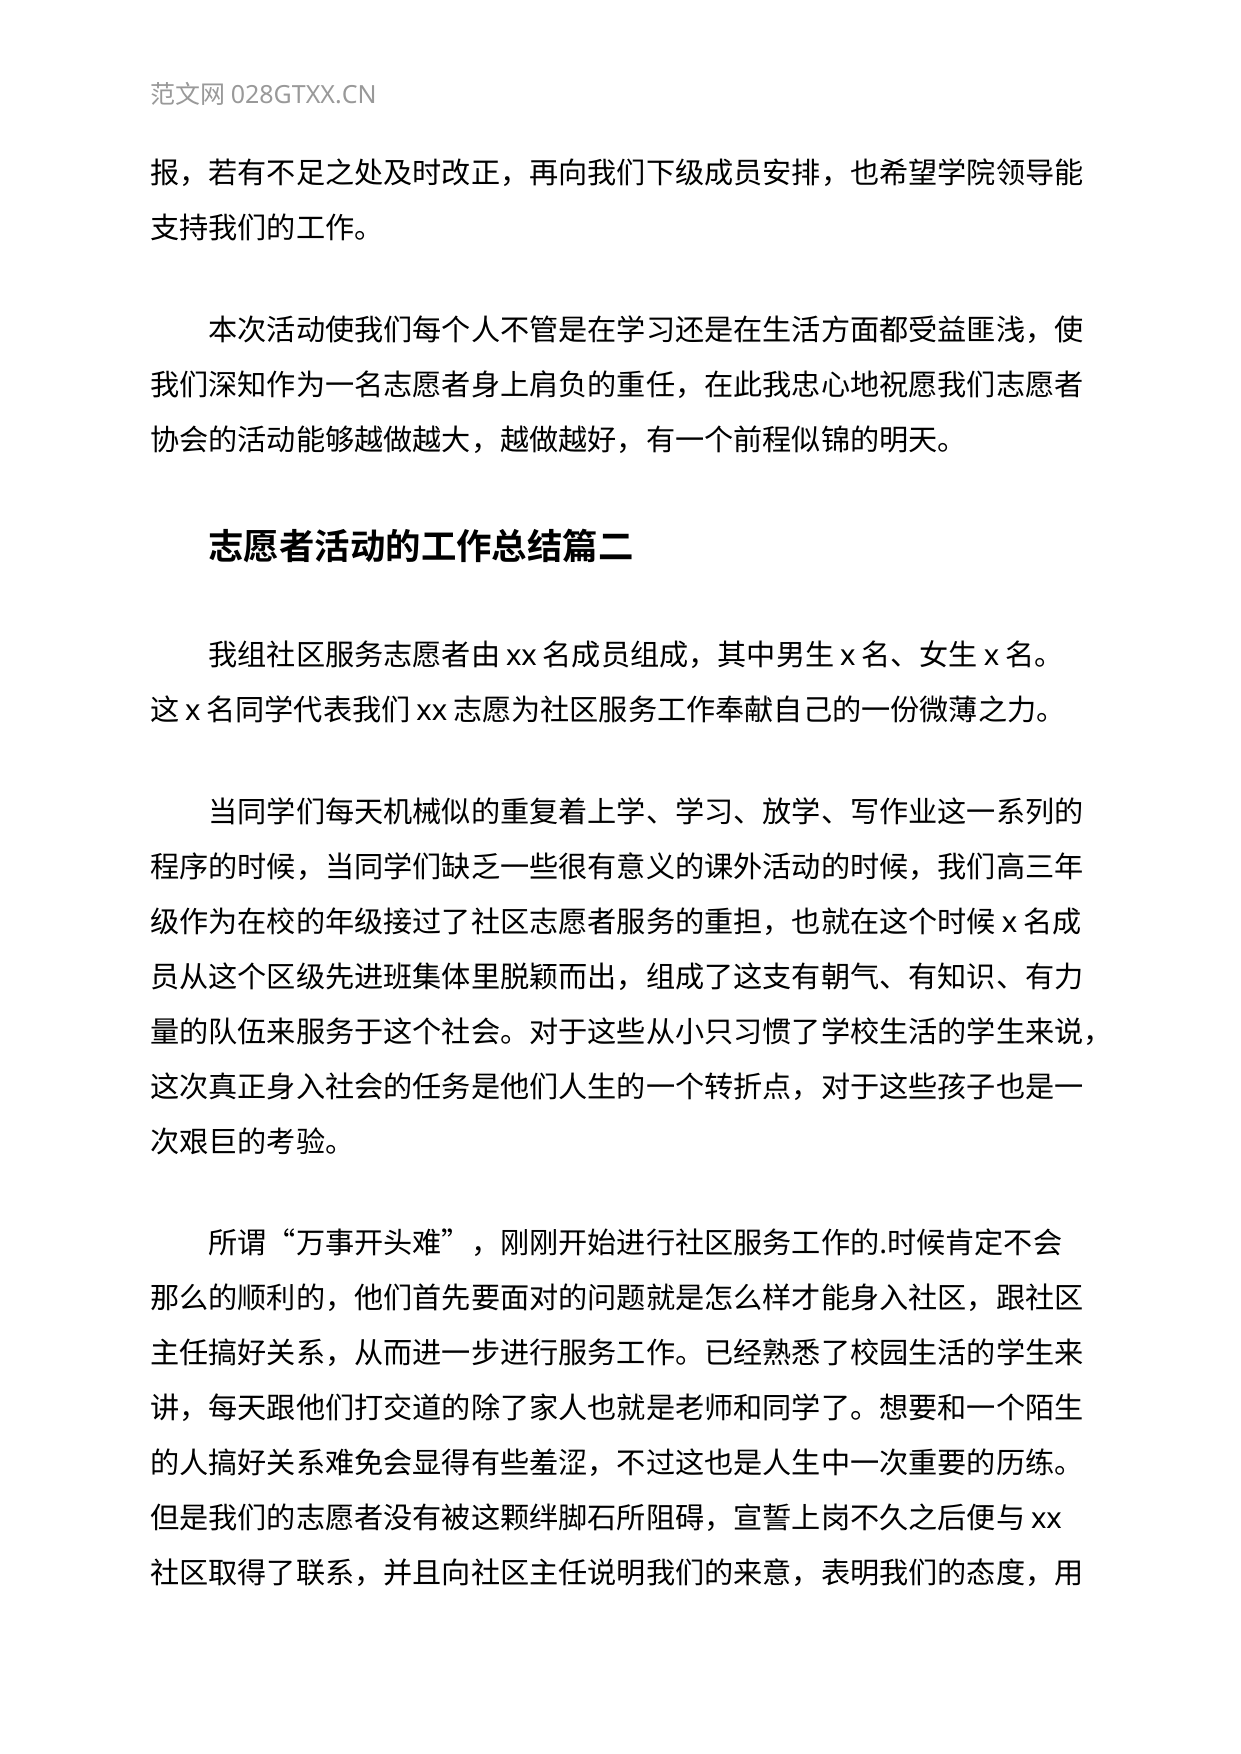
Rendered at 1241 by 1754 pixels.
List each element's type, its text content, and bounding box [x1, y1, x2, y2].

text 当同学们每天机械似的重复着上学、学习、放学、写作业这一系列的程序的时候，当同学们缺乏一些很有意义的课外活动的时候，我们高三年级作为在校的年级接过了社区志愿者服务的重担，也就在这个时候x名成员从这个区级先进班集体里脱颖而出，组成了这支有朝气、有知识、有力量的队伍来服务于这个社会。对于这些从小只习惯了学校生活的学生来说，这次真正身入社会的任务是他们人生的一个转折点，对于这些孩子也是一次艰巨的考验。 [150, 789, 1090, 1160]
text 志愿者活动的工作总结篇二 [150, 518, 1090, 569]
text 我组社区服务志愿者由xx名成员组成，其中男生x名、女生x名。这x名同学代表我们xx志愿为社区服务工作奉献自己的一份微薄之力。 [150, 632, 1090, 729]
text 本次活动使我们每个人不管是在学习还是在生活方面都受益匪浅，使我们深知作为一名志愿者身上肩负的重任，在此我忠心地祝愿我们志愿者协会的活动能够越做越大，越做越好，有一个前程似锦的明天。 [150, 307, 1090, 459]
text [150, 1220, 1090, 1592]
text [150, 150, 1090, 247]
